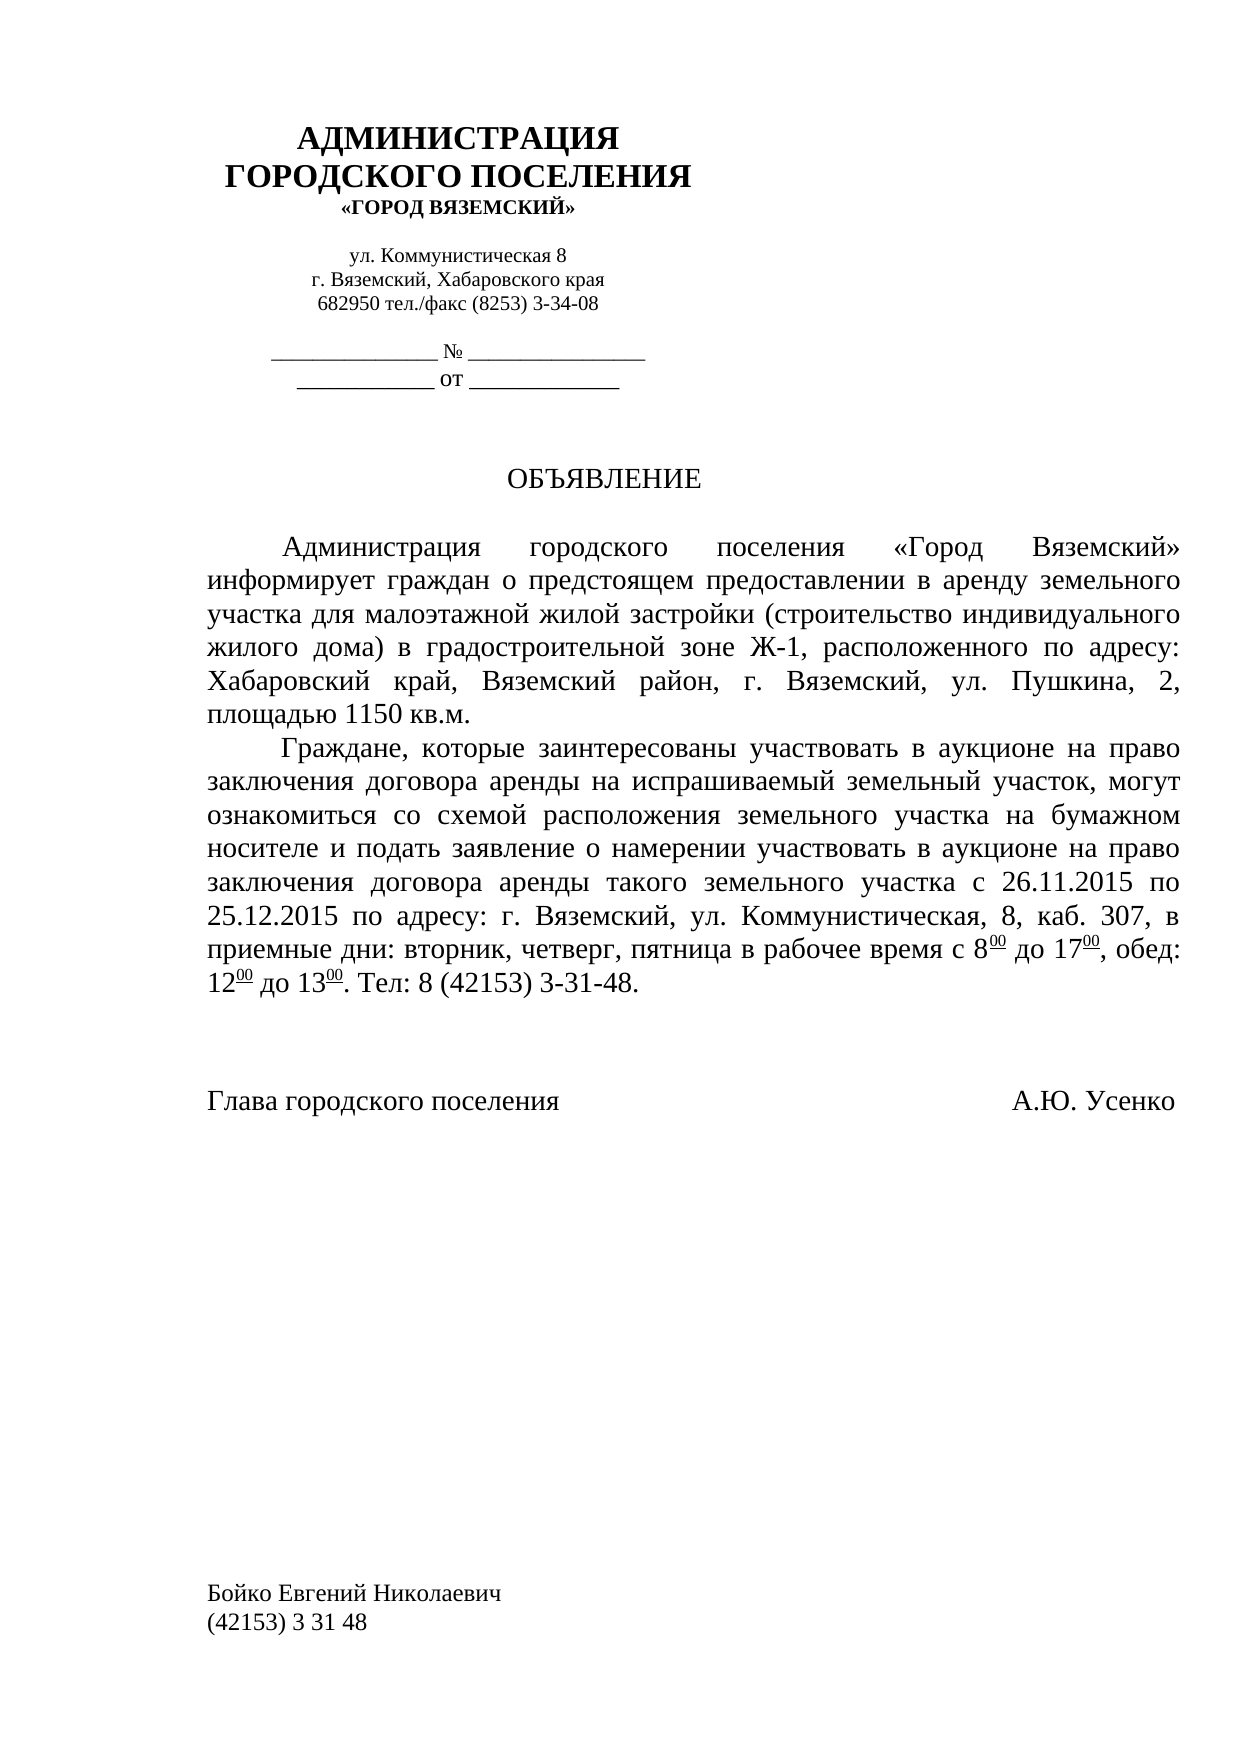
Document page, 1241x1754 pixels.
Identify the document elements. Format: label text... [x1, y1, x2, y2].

text Глава городского поселения А.Ю. Усенко [207, 1090, 1181, 1115]
text Бойко Евгений Николаевич [207, 1578, 1181, 1607]
text Граждане, которые заинтересованы участвовать в аукционе на право заключения договора аренды на испрашиваемый земельный участок, могут ознакомиться со схемой расположения земельного участка на бумажном носителе и подать заявление о намерении участвовать в аукционе на право заключения договора аренды такого земельного участка с 26.11.2015 по 25.12.2015 по адресу: г. Вяземский, ул. Коммунистическая, 8, каб. 307, в приемные дни: вторник, четверг, пятница в рабочее время с 800 до 1700, обед: 1200 до 1300. Тел: 8 (42153) 3-31-48. [207, 730, 1181, 998]
text (42153) 3 31 48 [207, 1607, 1181, 1635]
text ОБЪЯВЛЕНИЕ [207, 462, 1181, 495]
table_header АДМИНИСТРАЦИЯ ГОРОДСКОГО ПОСЕЛЕНИЯ «ГОРОД ВЯЗЕМСКИЙ» ул. Коммунистическая 8 г. Вяземский, Хабаровского края 682950 тел./факс (8253) 3-34-08 ________________ № _________________ ___________ от ____________ [196, 118, 721, 413]
text Администрация городского поселения «Город Вяземский» информирует граждан о предстоящем предоставлении в аренду земельного участка для малоэтажной жилой застройки (строительство индивидуального жилого дома) в градостроительной зоне Ж-1, расположенного по адресу: Хабаровский край, Вяземский район, г. Вяземский, ул. Пушкина, 2, площадью 1150 кв.м. [207, 529, 1181, 730]
